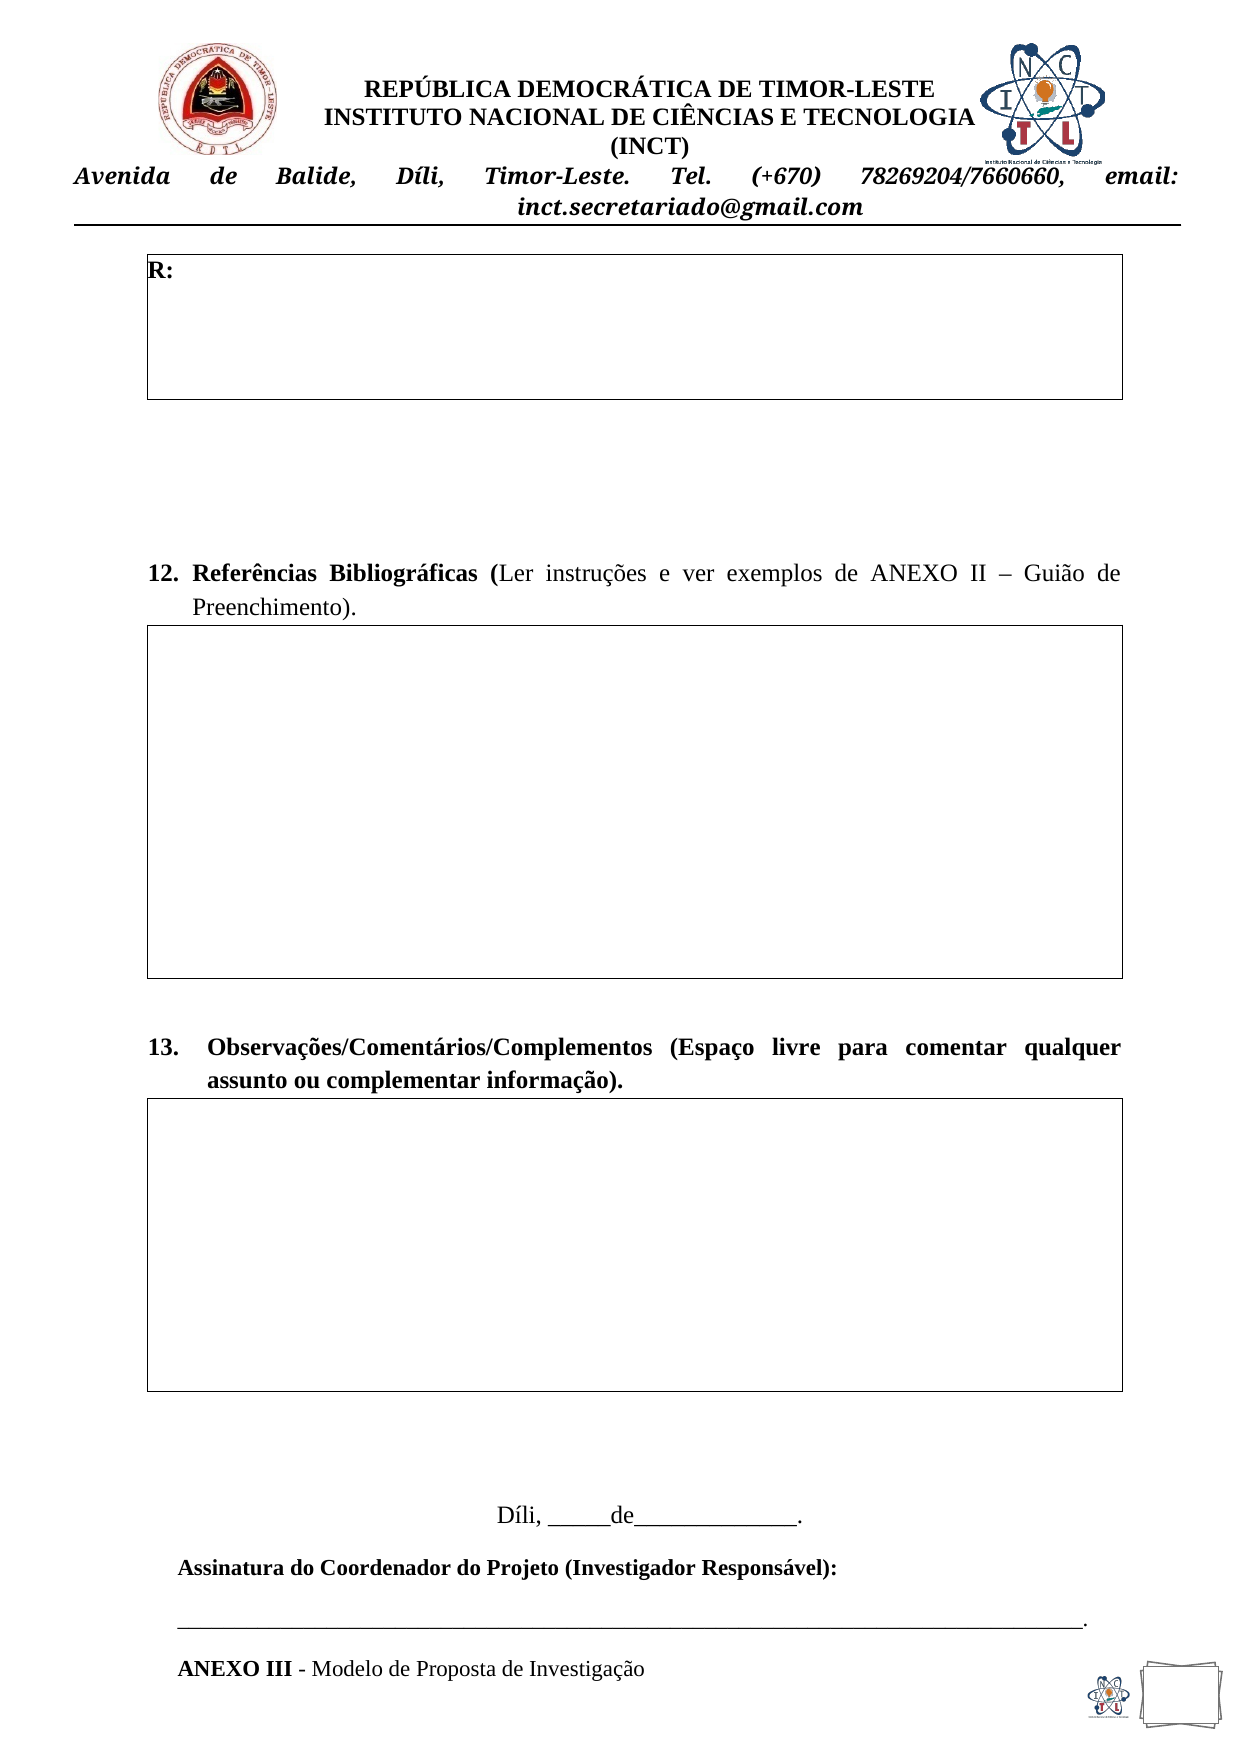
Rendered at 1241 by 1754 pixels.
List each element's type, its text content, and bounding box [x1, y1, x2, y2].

list Referências Bibliográficas (Ler instruções e ver exemplos de ANEXO II – Guião de Preenchimento). [148, 558, 1122, 620]
picture [1087, 1676, 1130, 1718]
table_header [148, 1099, 1122, 1391]
text Assinatura do Coordenador do Projeto (Investigador Responsável): [177, 1553, 1122, 1580]
table_header [148, 626, 1122, 978]
text Díli, _____de_____________. [177, 1500, 1122, 1528]
picture [980, 43, 1105, 165]
list Observações/Comentários/Complementos (Espaço livre para comentar qualquer assunto ou complementar informação). [148, 1032, 1122, 1094]
picture [158, 43, 277, 155]
text _______________________________________________________________________________. [177, 1604, 1122, 1631]
